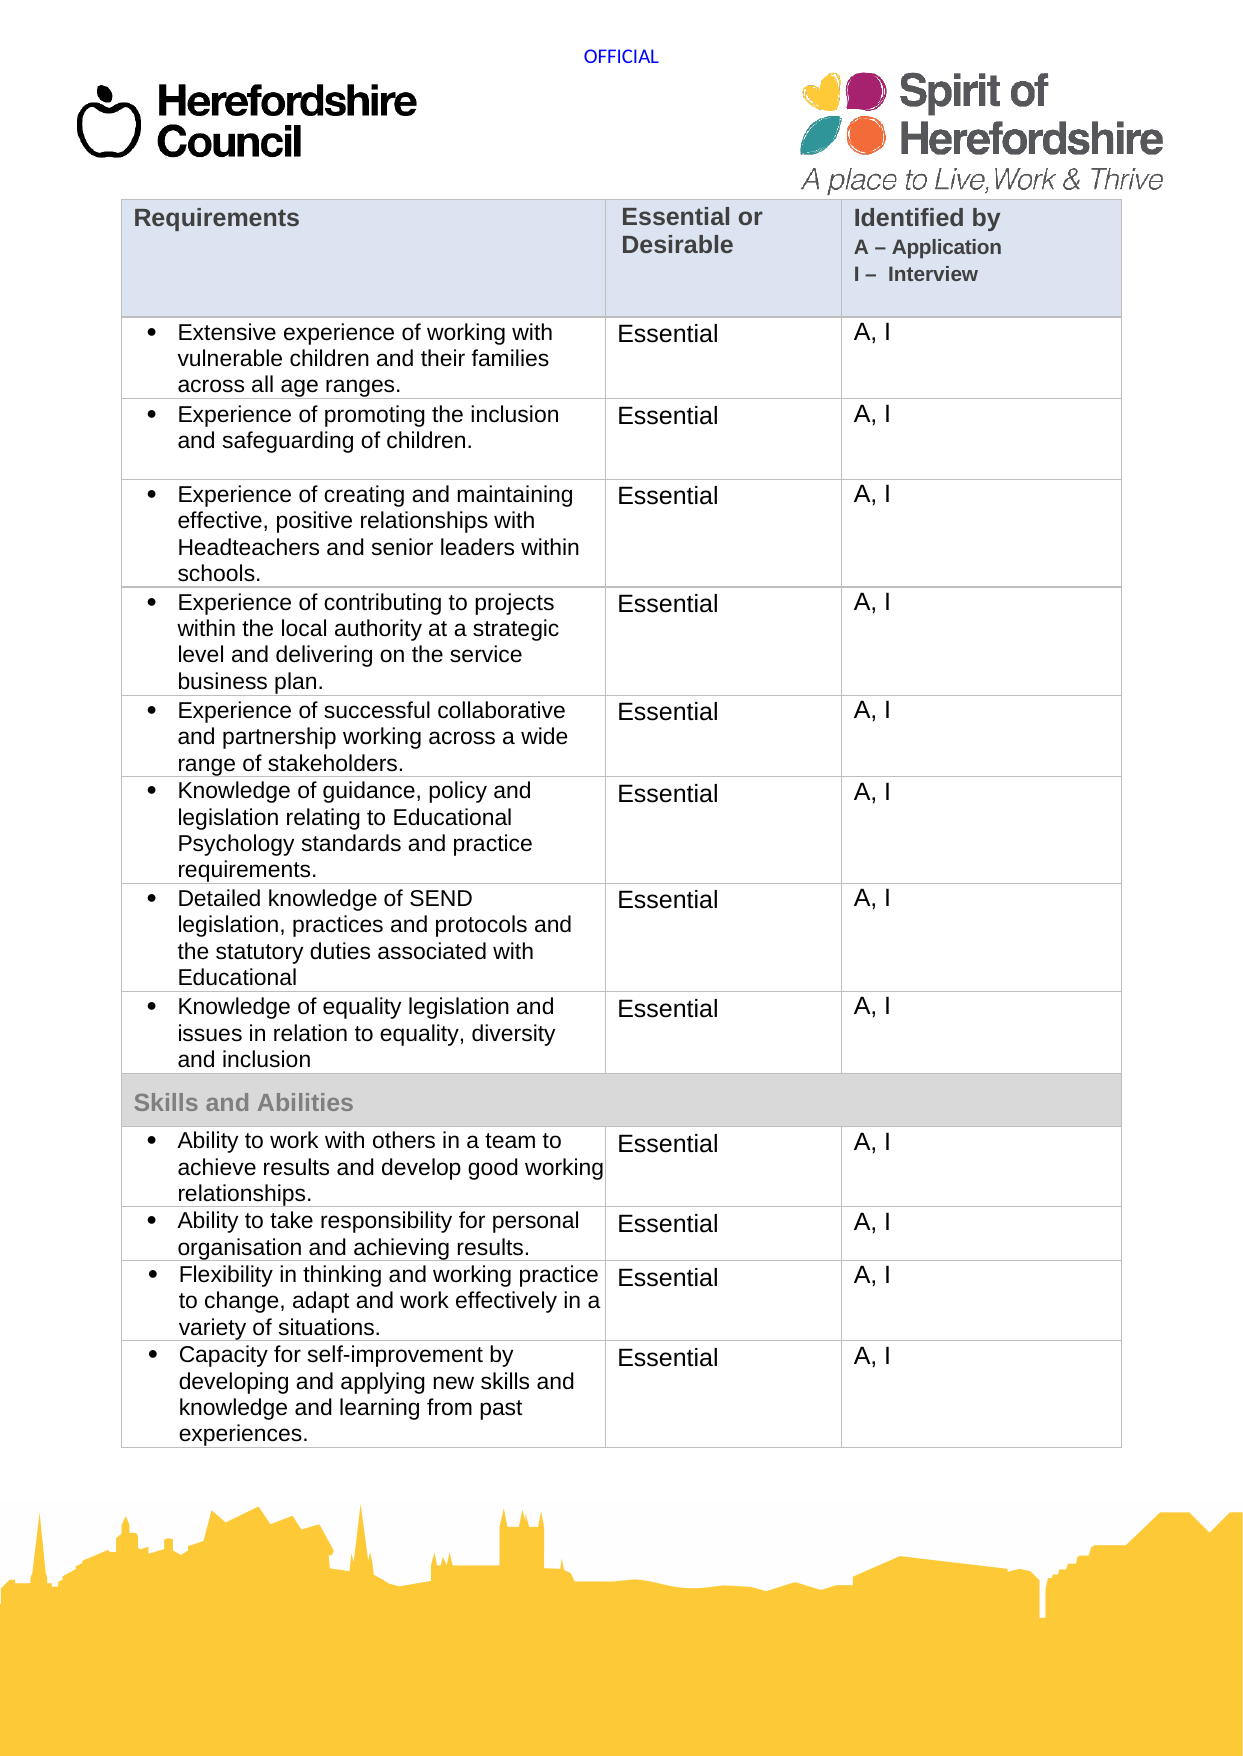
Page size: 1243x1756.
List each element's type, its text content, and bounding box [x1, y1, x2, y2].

table_cell A, I [842, 992, 1121, 1072]
table_cell Essential [606, 588, 841, 694]
table_cell A, I [842, 1261, 1121, 1340]
table_cell A, I [842, 777, 1121, 883]
table_cell Essential [606, 399, 841, 478]
table_header Identified by A – Application I – Interview [842, 200, 1121, 316]
table_cell A, I [842, 480, 1121, 586]
table_cell Flexibility in thinking and working practice to change, adapt and work effectively in a variety of situations. [122, 1261, 605, 1340]
table_cell Essential [606, 696, 841, 776]
table_cell Essential [606, 1341, 841, 1447]
table_cell Capacity for self-improvement by developing and applying new skills and knowledge and learning from past experiences. [122, 1341, 605, 1447]
table_cell Extensive experience of working with vulnerable children and their families across all age ranges. [122, 318, 605, 398]
table_cell Essential [606, 1127, 841, 1206]
table_cell A, I [842, 696, 1121, 776]
table_cell Essential [606, 992, 841, 1072]
table_cell Experience of creating and maintaining effective, positive relationships with Headteachers and senior leaders within schools. [122, 480, 605, 586]
table_cell A, I [842, 1127, 1121, 1206]
table_header Requirements [122, 200, 605, 316]
table_cell A, I [842, 399, 1121, 478]
table_cell Ability to take responsibility for personal organisation and achieving results. [122, 1207, 605, 1260]
table_cell Knowledge of equality legislation and issues in relation to equality, diversity and inclusion [122, 992, 605, 1072]
table_cell Experience of successful collaborative and partnership working across a wide range of stakeholders. [122, 696, 605, 776]
table_header Essential or Desirable [606, 200, 841, 316]
table_cell A, I [842, 1207, 1121, 1260]
table_cell A, I [842, 588, 1121, 694]
table_cell Experience of contributing to projects within the local authority at a strategic level and delivering on the service business plan. [122, 588, 605, 694]
table_cell A, I [842, 884, 1121, 991]
picture [67, 75, 421, 163]
picture [789, 56, 1172, 199]
table_cell Essential [606, 777, 841, 883]
table_cell Essential [606, 1207, 841, 1260]
table_cell A, I [842, 318, 1121, 398]
table_cell Essential [606, 480, 841, 586]
table_cell Ability to work with others in a team to achieve results and develop good working relationships. [122, 1127, 605, 1206]
table_cell Essential [606, 1261, 841, 1340]
table_cell Essential [606, 318, 841, 398]
table_cell Experience of promoting the inclusion and safeguarding of children. [122, 399, 605, 478]
table_cell Detailed knowledge of SEND legislation, practices and protocols and the statutory duties associated with Educational [122, 884, 605, 991]
table_cell Knowledge of guidance, policy and legislation relating to Educational Psychology standards and practice requirements. [122, 777, 605, 883]
table_cell Skills and Abilities [122, 1074, 1121, 1126]
table_cell Essential [606, 884, 841, 991]
table_cell A, I [842, 1341, 1121, 1447]
